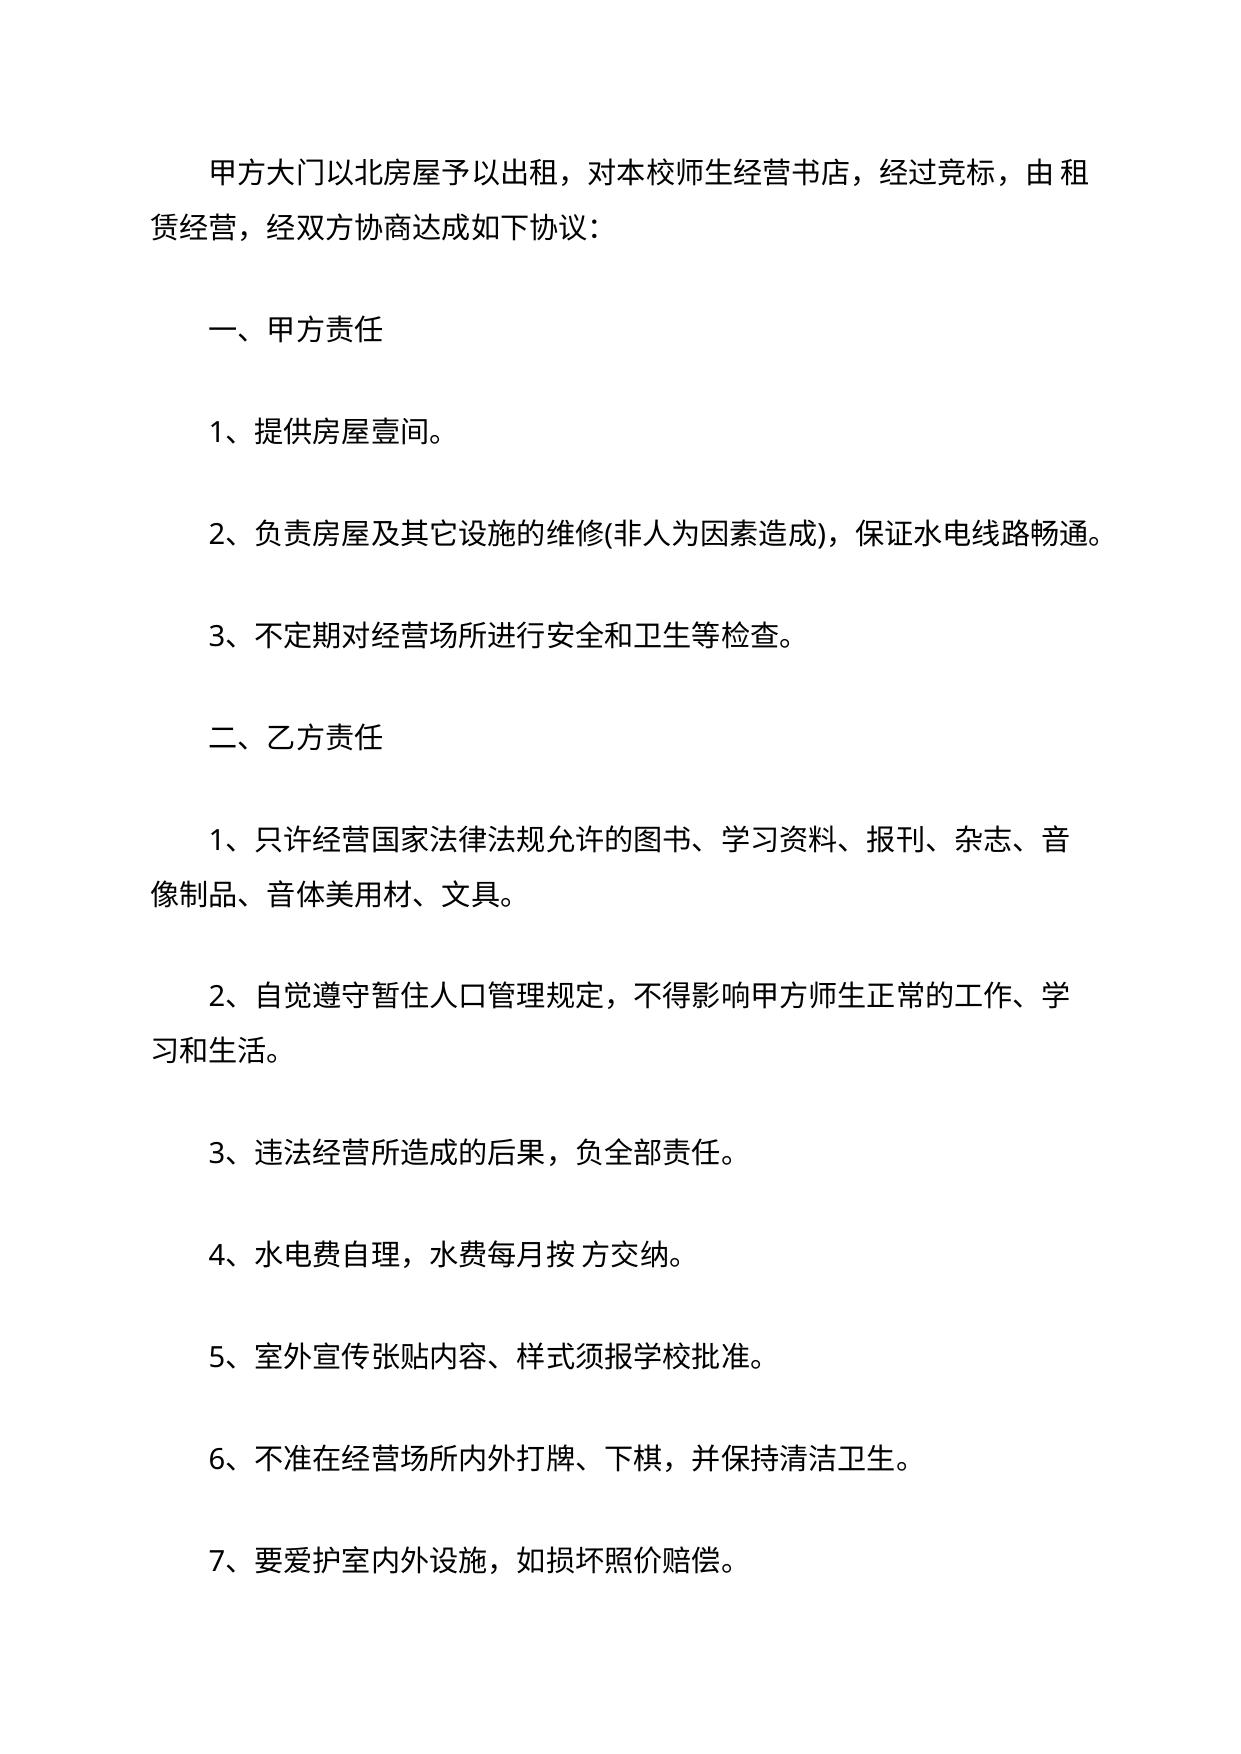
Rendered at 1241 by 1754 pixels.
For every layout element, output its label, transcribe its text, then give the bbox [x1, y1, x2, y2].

text 3、不定期对经营场所进行安全和卫生等检查。 [150, 612, 1090, 655]
text 3、违法经营所造成的后果，负全部责任。 [150, 1130, 1090, 1172]
text 5、室外宣传张贴内容、样式须报学校批准。 [150, 1334, 1090, 1376]
text 甲方大门以北房屋予以出租，对本校师生经营书店，经过竞标，由 租赁经营，经双方协商达成如下协议： [150, 150, 1090, 247]
text 一、甲方责任 [150, 307, 1090, 349]
text 2、负责房屋及其它设施的维修(非人为因素造成)，保证水电线路畅通。 [150, 510, 1090, 553]
text 6、不准在经营场所内外打牌、下棋，并保持清洁卫生。 [150, 1436, 1090, 1478]
text 7、要爱护室内外设施，如损坏照价赔偿。 [150, 1538, 1090, 1580]
text 4、水电费自理，水费每月按 方交纳。 [150, 1232, 1090, 1274]
text 2、自觉遵守暂住人口管理规定，不得影响甲方师生正常的工作、学习和生活。 [150, 973, 1090, 1070]
text 1、只许经营国家法律法规允许的图书、学习资料、报刊、杂志、音像制品、音体美用材、文具。 [150, 816, 1090, 913]
text 二、乙方责任 [150, 714, 1090, 757]
text 1、提供房屋壹间。 [150, 408, 1090, 451]
